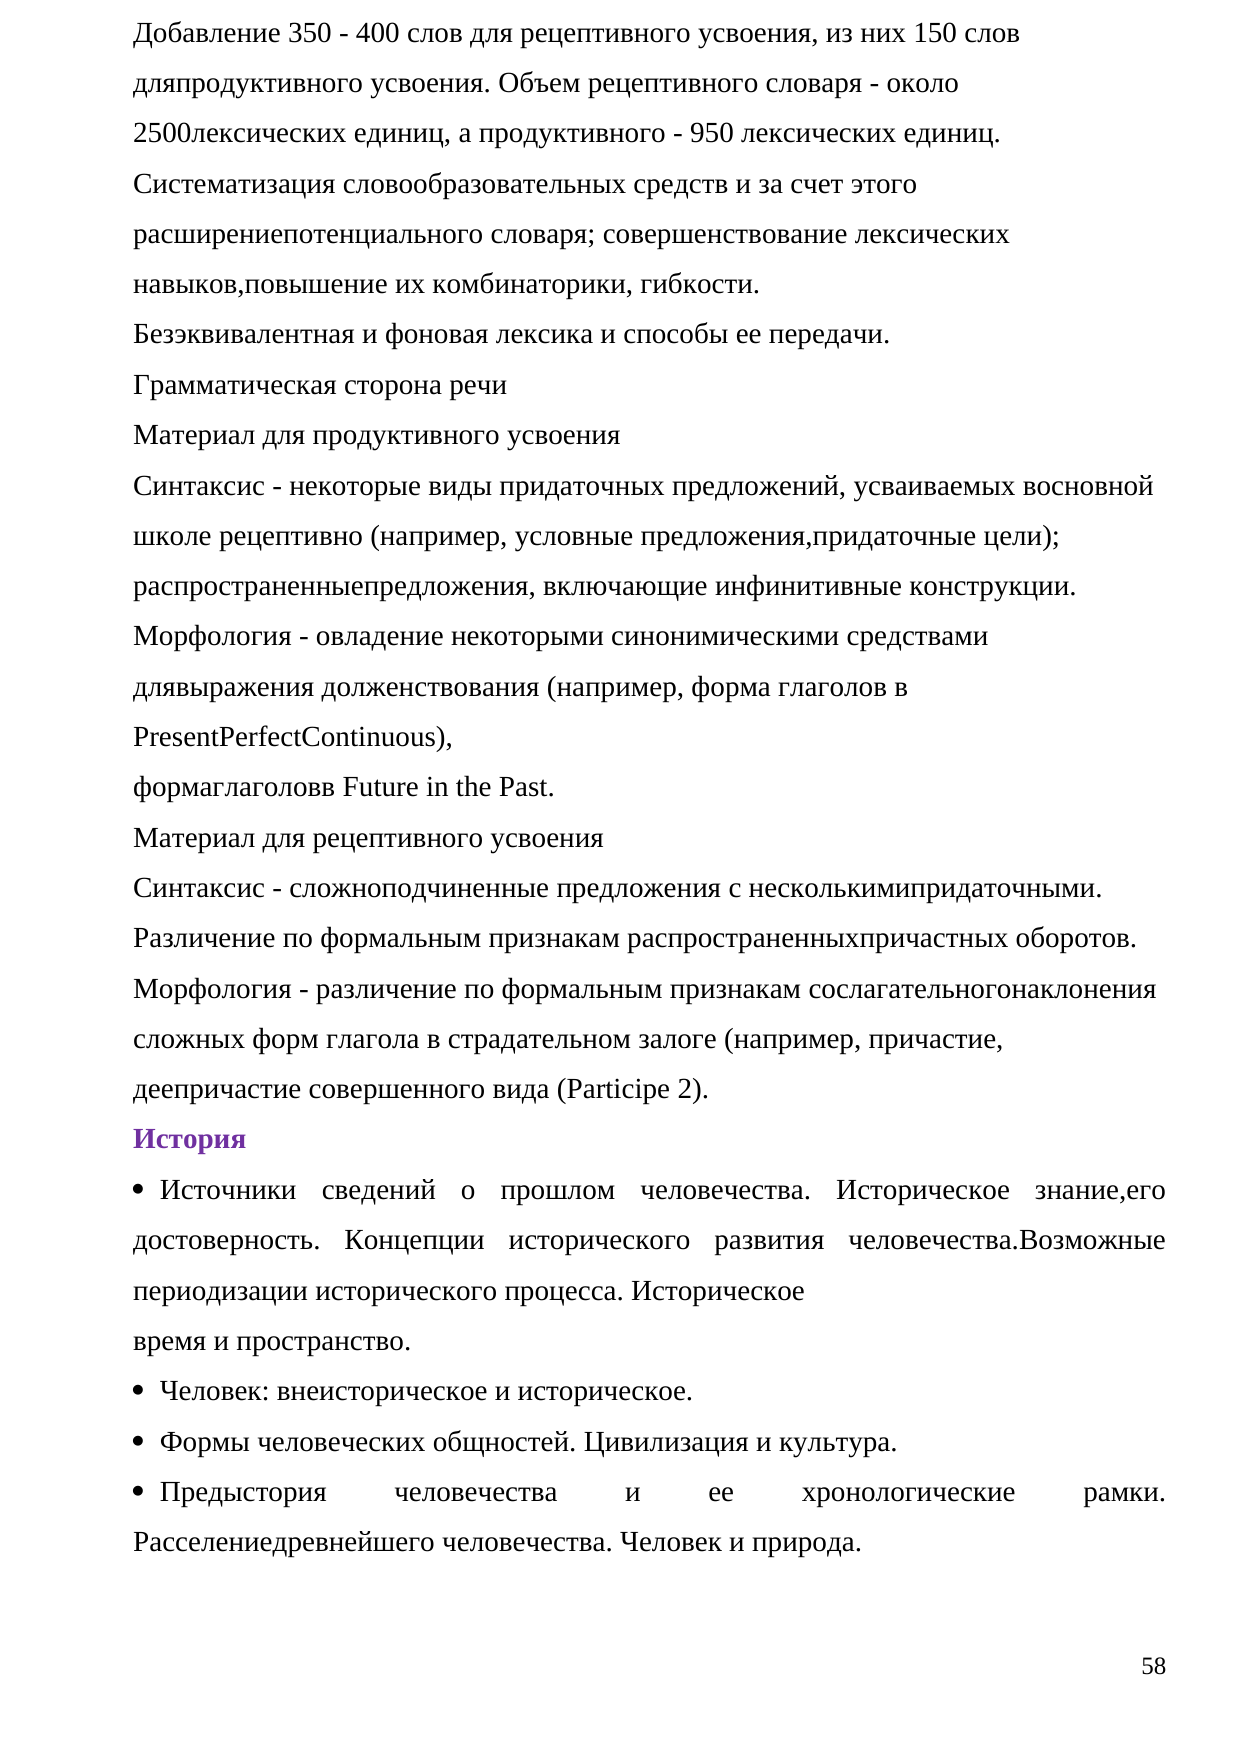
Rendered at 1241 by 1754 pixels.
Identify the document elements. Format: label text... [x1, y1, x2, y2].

text Синтаксис - сложноподчиненные предложения с несколькимипридаточными. Различение по формальным признакам распространенныхпричастных оборотов. [133, 870, 1166, 954]
text Добавление 350 - 400 слов для рецептивного усвоения, из них 150 слов дляпродуктивного усвоения. Объем рецептивного словаря - около 2500лексических единиц, а продуктивного - 950 лексических единиц. [133, 15, 1166, 149]
text Грамматическая сторона речи [133, 367, 1166, 401]
text Предыстория человечества и ее хронологические рамки. Расселениедревнейшего человечества. Человек и природа. [133, 1474, 1166, 1558]
text Морфология - овладение некоторыми синонимическими средствами длявыражения долженствования (например, форма глаголов в PresentPerfectContinuous), [133, 618, 1166, 753]
text Морфология - различение по формальным признакам сослагательногонаклонения сложных форм глагола в страдательном залоге (например, причастие, деепричастие совершенного вида (Participe 2). [133, 971, 1166, 1105]
text Систематизация словообразовательных средств и за счет этого расширениепотенциального словаря; совершенствование лексических навыков,повышение их комбинаторики, гибкости. [133, 166, 1166, 300]
text Синтаксис - некоторые виды придаточных предложений, усваиваемых восновной школе рецептивно (например, условные предложения,придаточные цели); распространенныепредложения, включающие инфинитивные конструкции. [133, 468, 1166, 602]
text История [133, 1122, 1166, 1155]
text Материал для продуктивного усвоения [133, 417, 1166, 451]
text Источники сведений о прошлом человечества. Историческое знание,его достоверность. Концепции исторического развития человечества.Возможные периодизации исторического процесса. Историческое [133, 1172, 1166, 1306]
text формаглаголовв Future in the Past. [133, 769, 1166, 803]
text Формы человеческих общностей. Цивилизация и культура. [133, 1424, 1166, 1457]
text время и пространство. [133, 1323, 1166, 1357]
text Человек: внеисторическое и историческое. [133, 1373, 1166, 1407]
text Безэквивалентная и фоновая лексика и способы ее передачи. [133, 317, 1166, 350]
text Материал для рецептивного усвоения [133, 820, 1166, 853]
